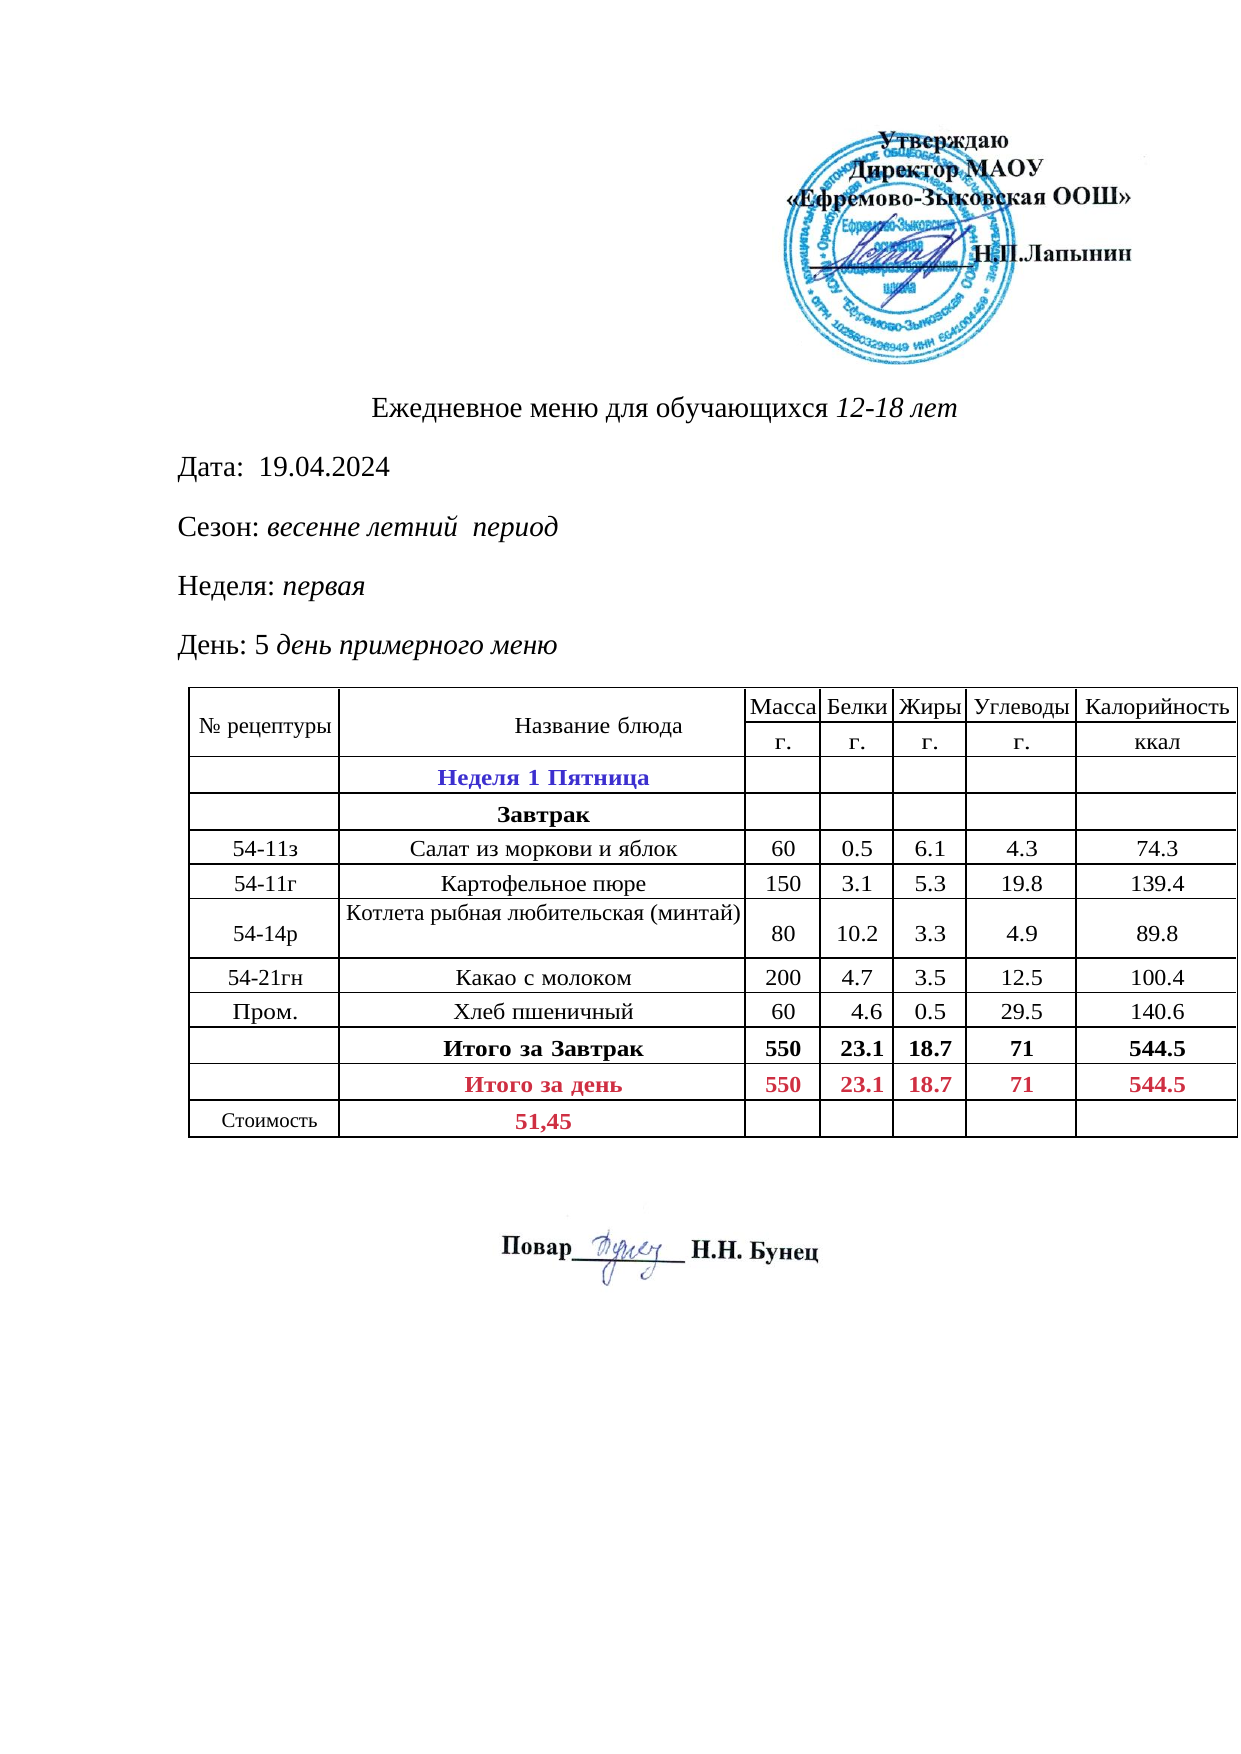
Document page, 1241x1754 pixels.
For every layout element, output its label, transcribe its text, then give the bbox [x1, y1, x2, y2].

table_cell 18.7 [894, 1028, 965, 1063]
table_cell 54-11г [190, 865, 338, 898]
table_cell 12.5 [967, 959, 1075, 992]
table_cell Стоимость [190, 1101, 338, 1136]
table_cell 4.3 [967, 831, 1075, 863]
table_cell Итого за день [340, 1064, 744, 1099]
table_cell 550 [746, 1028, 819, 1063]
table_cell 150 [746, 865, 819, 898]
table_cell [821, 794, 892, 829]
table_cell 71 [967, 1064, 1075, 1099]
table_header Калорийность [1077, 688, 1237, 721]
table_cell 4.6 [821, 993, 892, 1026]
text День: 5 день примерного меню [177, 627, 1152, 661]
table_cell [894, 794, 965, 829]
table_cell 544.5 [1077, 1063, 1237, 1099]
table_cell ккал [1077, 721, 1237, 756]
table_cell 89.8 [1077, 898, 1237, 957]
table_cell 140.6 [1077, 992, 1237, 1026]
table_cell Завтрак [340, 794, 744, 829]
table_header Жиры [894, 688, 966, 721]
table_cell [894, 1101, 965, 1136]
table_cell [894, 757, 965, 792]
table_cell [967, 757, 1075, 792]
text Ежедневное меню для обучающихся 12-18 лет [177, 390, 1152, 423]
table_cell [190, 1028, 338, 1063]
table_cell 51,45 [340, 1101, 744, 1136]
table_cell Картофельное пюре [340, 865, 744, 898]
table_cell [746, 1101, 819, 1136]
table_cell [967, 794, 1075, 829]
table_cell 29.5 [967, 993, 1075, 1026]
table_cell Хлеб пшеничный [340, 993, 744, 1026]
table_cell [746, 794, 819, 829]
table_header Название блюда [340, 688, 745, 756]
table_cell 54-21гн [190, 959, 338, 992]
table_cell 54-11з [190, 831, 338, 863]
table_cell 23.1 [821, 1064, 892, 1099]
table_cell 0.5 [894, 993, 965, 1026]
picture [480, 1195, 849, 1299]
text Дата: 19.04.2024 [177, 449, 1152, 483]
table_cell 100.4 [1077, 957, 1237, 992]
table_cell 80 [746, 899, 819, 957]
table_cell [821, 1101, 892, 1136]
table_cell 60 [746, 831, 819, 863]
table_cell Салат из моркови и яблок [340, 831, 744, 863]
table_cell 550 [746, 1064, 819, 1099]
table_cell 4.9 [967, 899, 1075, 957]
table_cell 19.8 [967, 865, 1075, 898]
table_cell [190, 757, 338, 792]
table_cell 5.3 [894, 865, 965, 898]
table_cell [746, 757, 819, 792]
table_cell 60 [746, 993, 819, 1026]
table_cell Котлета рыбная любительская (минтай) [340, 899, 744, 957]
table_cell 139.4 [1077, 863, 1237, 898]
table_cell 74.3 [1077, 829, 1237, 863]
table_cell 6.1 [894, 831, 965, 863]
table_cell 18.7 [894, 1064, 965, 1099]
table_header Углеводы [967, 688, 1076, 721]
table_cell Неделя 1 Пятница [340, 757, 744, 792]
table_header № рецептуры [190, 688, 339, 756]
table_cell 71 [967, 1028, 1075, 1063]
table_cell г. [821, 723, 892, 756]
table_cell 3.3 [894, 899, 965, 957]
table_cell г. [894, 723, 965, 756]
table_cell 544.5 [1077, 1026, 1237, 1063]
table_cell Итого за Завтрак [340, 1028, 744, 1063]
table_cell 200 [746, 959, 819, 992]
table_cell 10.2 [821, 899, 892, 957]
table_cell 3.5 [894, 959, 965, 992]
table_cell Пром. [190, 993, 338, 1026]
table_cell [967, 1101, 1075, 1136]
table_cell г. [746, 723, 819, 756]
text Сезон: весенне летний период [177, 509, 1152, 542]
table_cell [190, 794, 338, 829]
text Неделя: первая [177, 568, 1152, 602]
table_cell [821, 757, 892, 792]
table_cell 0.5 [821, 831, 892, 863]
table_cell 54-14р [190, 899, 338, 957]
table_cell 4.7 [821, 959, 892, 992]
table_cell [1077, 792, 1237, 829]
table_cell Какао с молоком [340, 959, 744, 992]
table_header Масса [746, 688, 820, 721]
table_cell [1077, 1099, 1237, 1136]
table_cell 23.1 [821, 1028, 892, 1063]
table_header Белки [821, 688, 893, 721]
table_cell 3.1 [821, 865, 892, 898]
picture [772, 118, 1152, 365]
table_cell [190, 1064, 338, 1099]
table_cell г. [967, 723, 1075, 756]
table_cell [1077, 756, 1237, 792]
